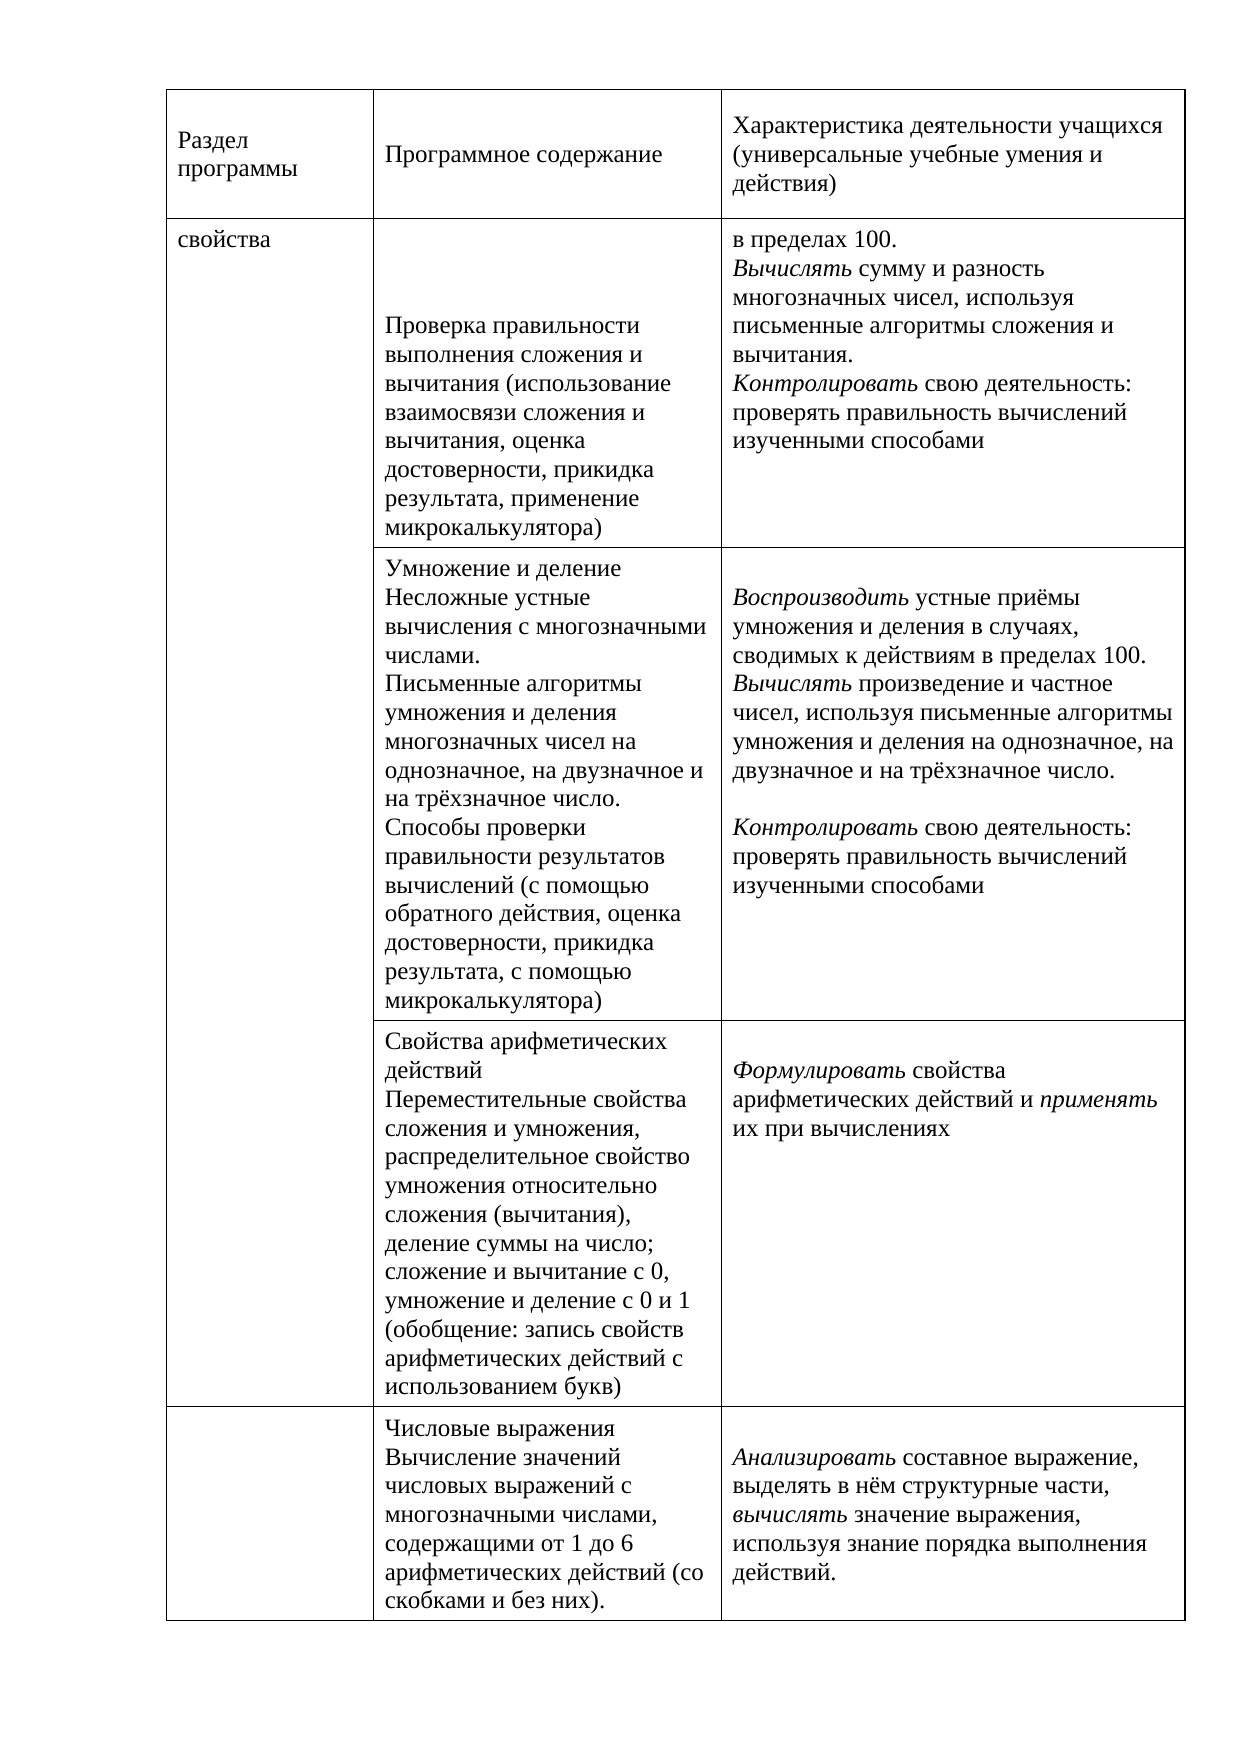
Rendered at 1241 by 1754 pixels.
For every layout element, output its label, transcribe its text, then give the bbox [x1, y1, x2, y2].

table_cell Воспроизводить устные приёмы умножения и деления в случаях, сводимых к действиям в пределах 100. Вычислять произведение и частное чисел, используя письменные алгоритмы умножения и деления на однозначное, на двузначное и на трёхзначное число. Контролировать свою деятельность: проверять правильность вычислений изученными способами [722, 548, 1184, 1019]
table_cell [722, 219, 1184, 547]
table_cell Умножение и деление Несложные устные вычисления с многозначными числами. Письменные алгоритмы умножения и деления многозначных чисел на однозначное, на двузначное и на трёхзначное число. Способы проверки правильности результатов вычислений (с помощью обратного действия, оценка достоверности, прикидка результата, с помощью микрокалькулятора) [374, 548, 721, 1019]
table_header Раздел программы [167, 90, 373, 217]
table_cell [167, 219, 373, 1406]
table_header Программное содержание [374, 90, 721, 217]
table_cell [374, 1407, 721, 1620]
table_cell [374, 219, 721, 547]
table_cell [722, 1407, 1184, 1620]
table_header Характеристика деятельности учащихся (универсальные учебные умения и действия) [722, 90, 1184, 217]
table_cell [167, 1407, 373, 1620]
table_cell Формулировать свойства арифметических действий и применять их при вычислениях [722, 1021, 1184, 1406]
table_cell Свойства арифметических действий Переместительные свойства сложения и умножения, распределительное свойство умножения относительно сложения (вычитания), деление суммы на число; сложение и вычитание с 0, умножение и деление с 0 и 1 (обобщение: запись свойств арифметических действий с использованием букв) [374, 1021, 721, 1406]
